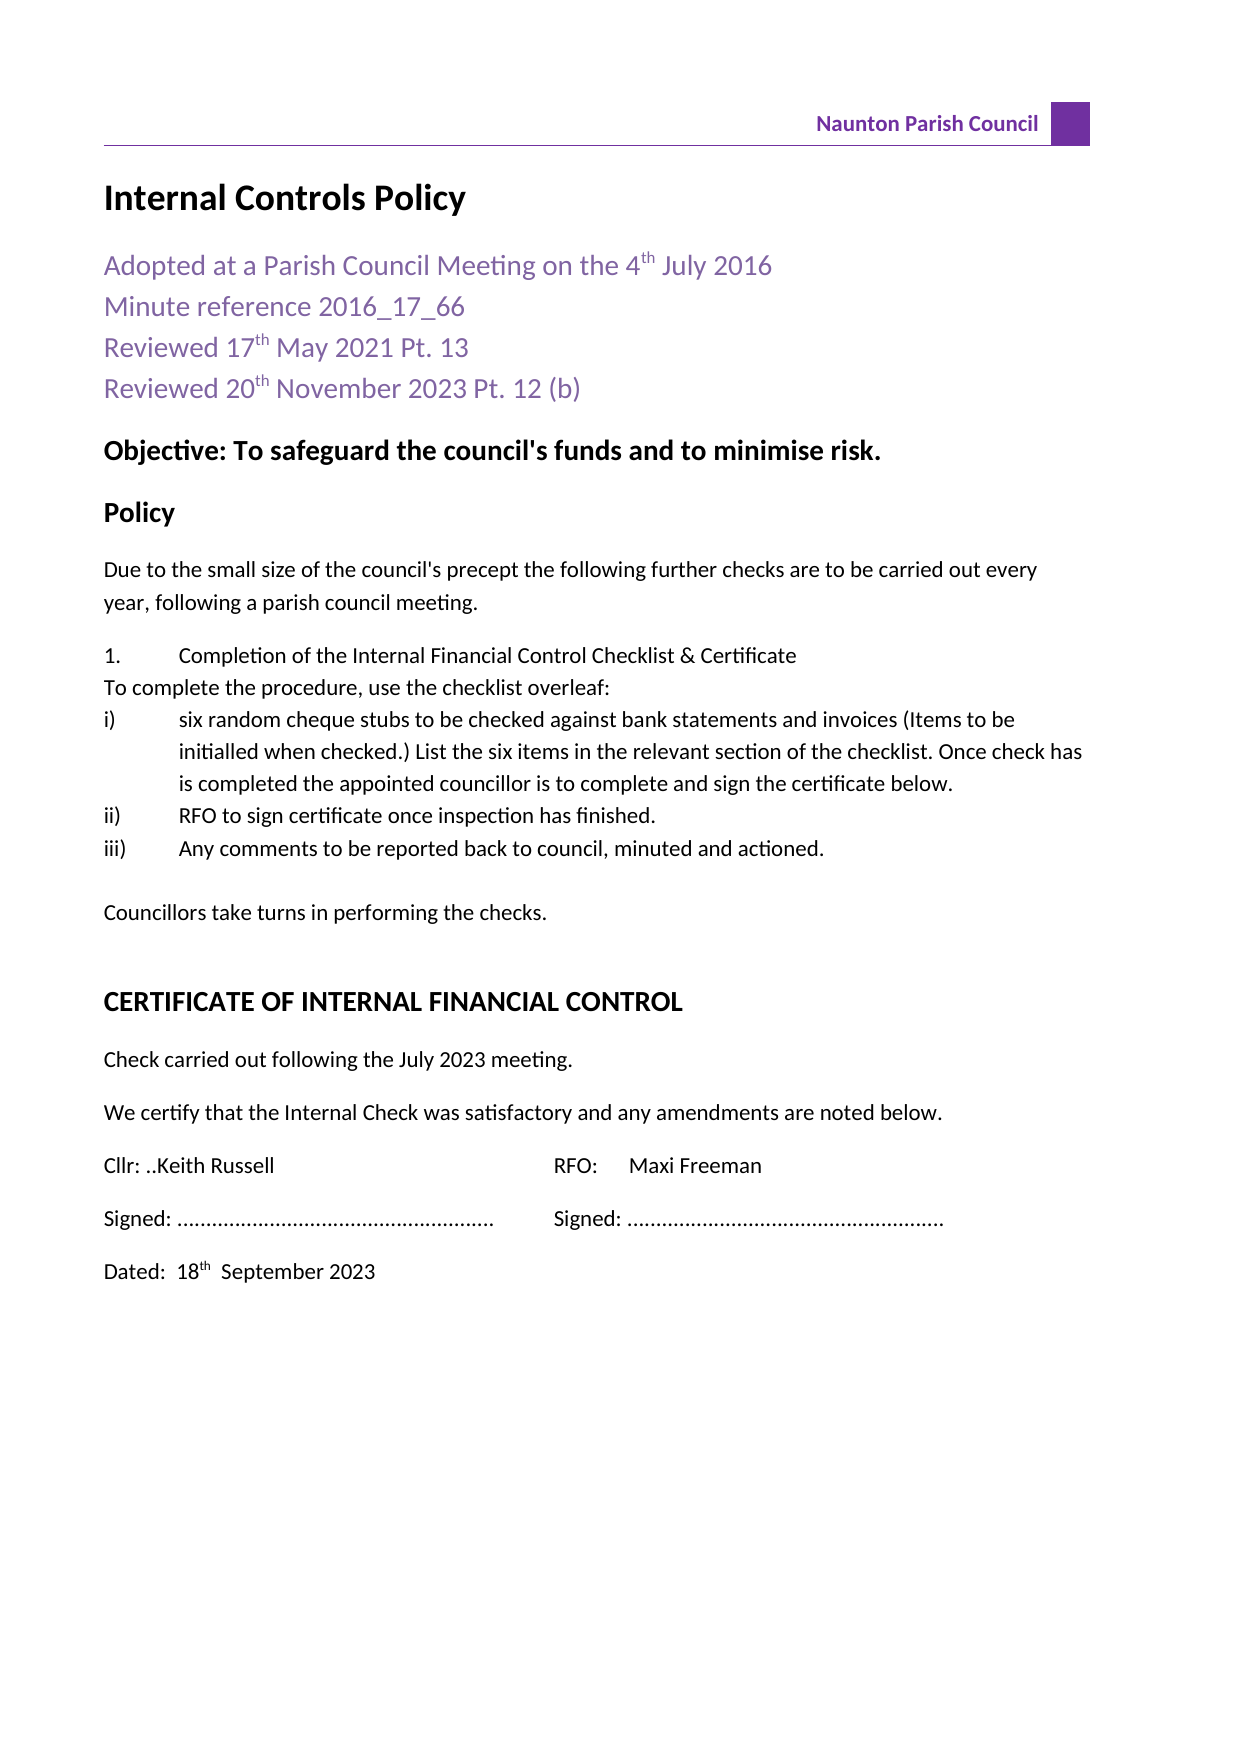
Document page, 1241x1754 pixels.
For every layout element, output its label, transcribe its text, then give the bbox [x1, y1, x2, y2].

list Completion of the Internal Financial Control Checklist & Certificate [103, 641, 1090, 669]
text Objective: To safeguard the council's funds and to minimise risk. [103, 432, 1090, 468]
list To complete the procedure, use the checklist overleaf: [103, 673, 1090, 701]
text Check carried out following the July 2023 meeting. [103, 1045, 1090, 1073]
text Due to the small size of the council's precept the following further checks are to be carried out every year, following a parish council meeting. [103, 556, 1090, 616]
text We certify that the Internal Check was satisfactory and any amendments are noted below. [103, 1098, 1090, 1126]
text Reviewed 20th November 2023 Pt. 12 (b) [103, 370, 1090, 406]
text Dated: 18th September 2023 [103, 1257, 1090, 1285]
list RFO to sign certificate once inspection has finished. [103, 802, 1090, 830]
text Signed: ....................................................... Signed: ....................................................... [103, 1204, 1090, 1232]
text Reviewed 17th May 2021 Pt. 13 [103, 329, 1090, 365]
list Councillors take turns in performing the checks. [103, 898, 1090, 926]
text Cllr: ..Keith Russell RFO: Maxi Freeman [103, 1151, 1090, 1179]
list six random cheque stubs to be checked against bank statements and invoices (Items to be initialled when checked.) List the six items in the relevant section of the checklist. Once check has is completed the appointed councillor is to complete and sign the certificate below. [103, 705, 1090, 797]
text Internal Controls Policy [103, 174, 1090, 220]
text Policy [103, 494, 1090, 529]
text CERTIFICATE OF INTERNAL FINANCIAL CONTROL [103, 983, 1090, 1019]
list Any comments to be reported back to council, minuted and actioned. [103, 834, 1090, 862]
text Adopted at a Parish Council Meeting on the 4th July 2016 Minute reference 2016_17_66 [103, 247, 1090, 324]
